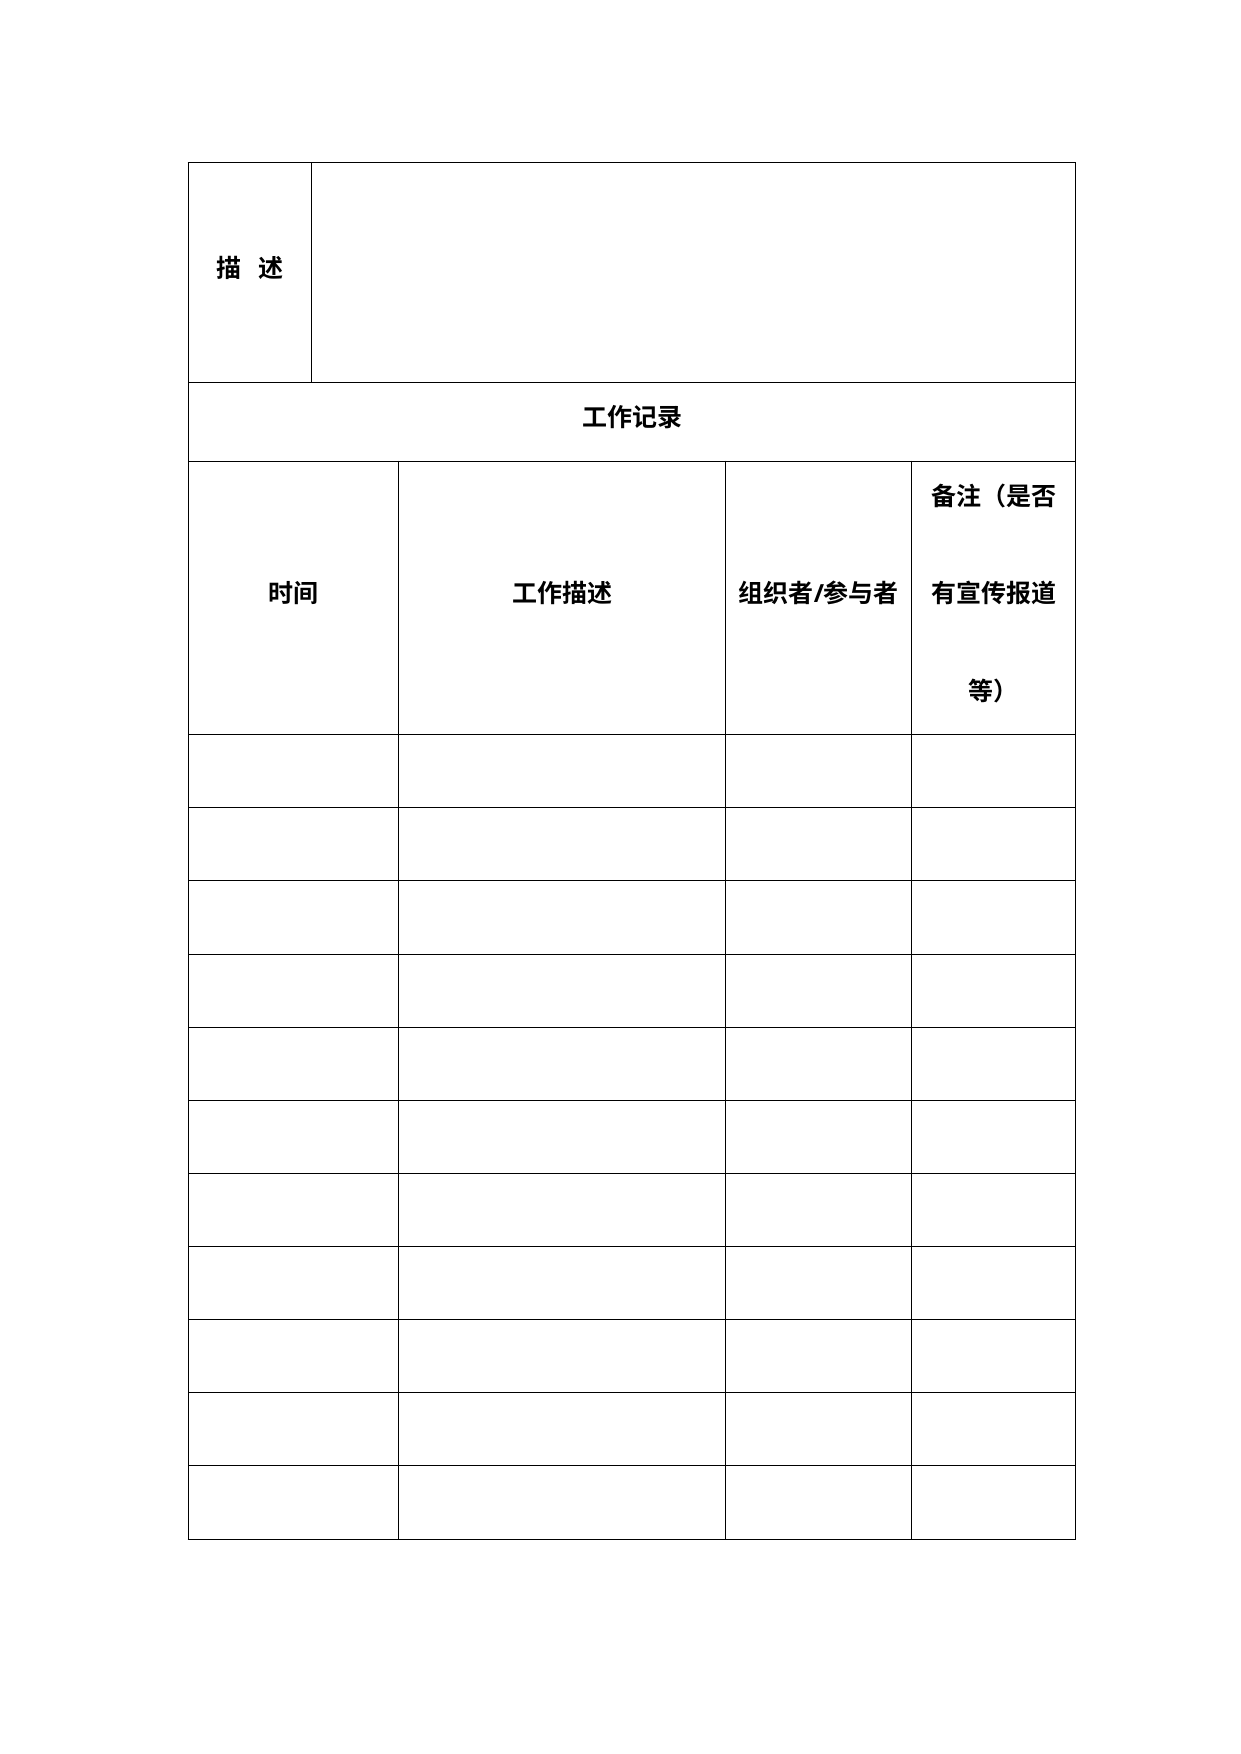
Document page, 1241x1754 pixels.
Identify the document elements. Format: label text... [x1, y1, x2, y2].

table_cell [726, 881, 911, 953]
table_cell [399, 1393, 725, 1465]
table_cell [726, 1393, 911, 1465]
table_cell [189, 1101, 398, 1173]
table_cell [399, 1466, 725, 1538]
table_cell [399, 1247, 725, 1319]
table_cell 工作记录 [189, 383, 1075, 461]
table_cell [399, 1320, 725, 1392]
table_cell [912, 1101, 1075, 1173]
table_cell [189, 1028, 398, 1100]
table_cell [912, 808, 1075, 880]
table_cell 时间 [189, 462, 398, 734]
table_cell [912, 1393, 1075, 1465]
table_cell [912, 1174, 1075, 1246]
table_cell [189, 1320, 398, 1392]
table_cell [189, 1393, 398, 1465]
table_cell [726, 1320, 911, 1392]
table_cell [312, 163, 1075, 382]
table_cell [399, 808, 725, 880]
table_cell [189, 881, 398, 953]
table_cell [912, 1028, 1075, 1100]
table_cell [912, 1247, 1075, 1319]
table_cell 组织者/参与者 [726, 462, 911, 734]
table_cell [912, 1320, 1075, 1392]
table_cell [399, 1174, 725, 1246]
table_cell [726, 808, 911, 880]
table_cell [726, 955, 911, 1027]
table_cell [726, 1101, 911, 1173]
table_cell [399, 955, 725, 1027]
table_cell [399, 735, 725, 807]
table_cell [189, 1247, 398, 1319]
table_cell 工作描述 [399, 462, 725, 734]
table_cell [912, 1466, 1075, 1538]
table_cell [189, 735, 398, 807]
table_cell [189, 955, 398, 1027]
table_cell 备注（是否有宣传报道等） [912, 462, 1075, 734]
table_cell [399, 881, 725, 953]
table_cell [399, 1028, 725, 1100]
table_cell [399, 1101, 725, 1173]
table_cell [726, 735, 911, 807]
table_cell [726, 1466, 911, 1538]
table_cell [726, 1247, 911, 1319]
table_cell [912, 955, 1075, 1027]
table_cell [912, 735, 1075, 807]
table_cell [189, 1174, 398, 1246]
table_cell [189, 808, 398, 880]
table_cell [912, 881, 1075, 953]
table_cell [726, 1174, 911, 1246]
table_cell 志愿服务描 述 [189, 163, 311, 382]
table_cell [189, 1466, 398, 1538]
table_cell [726, 1028, 911, 1100]
